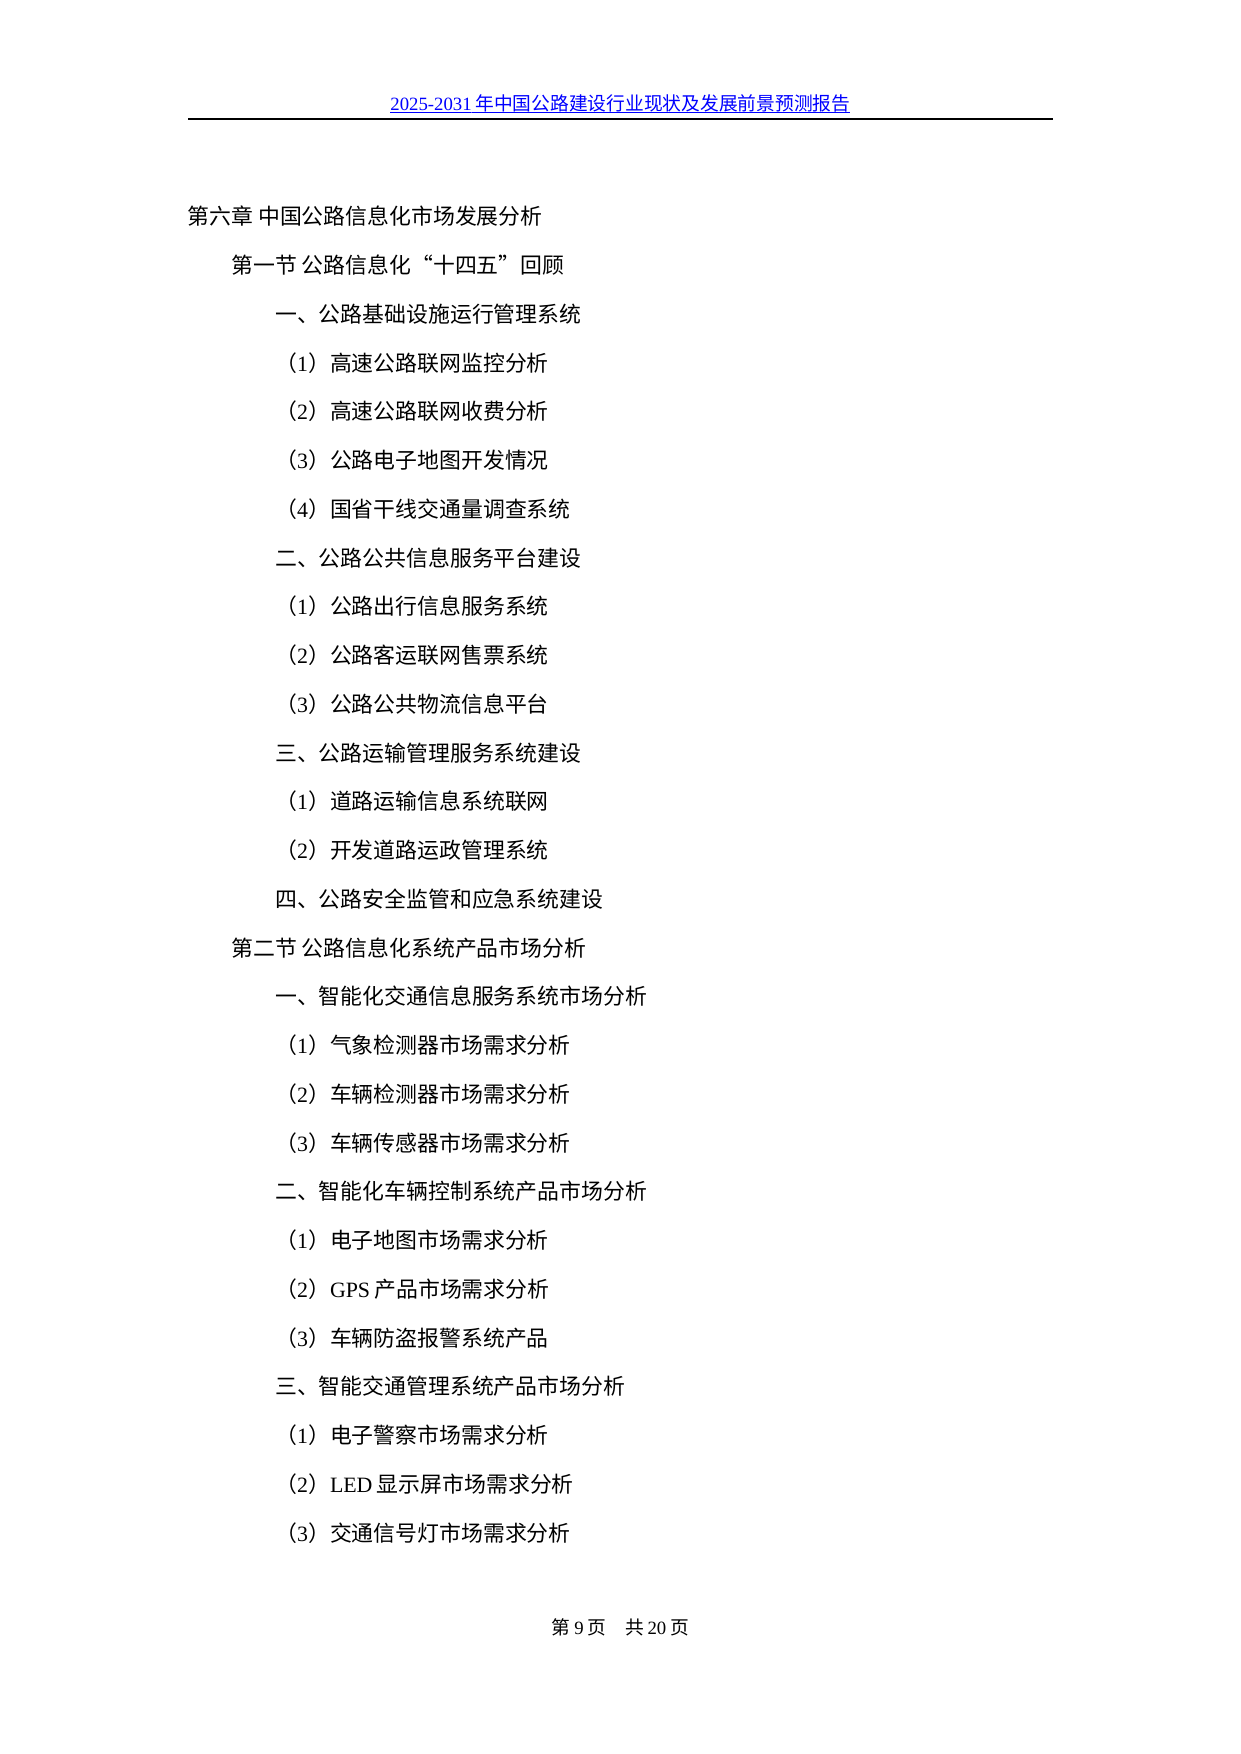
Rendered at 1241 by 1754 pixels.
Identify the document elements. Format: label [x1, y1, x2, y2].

text [187, 150, 1053, 1548]
